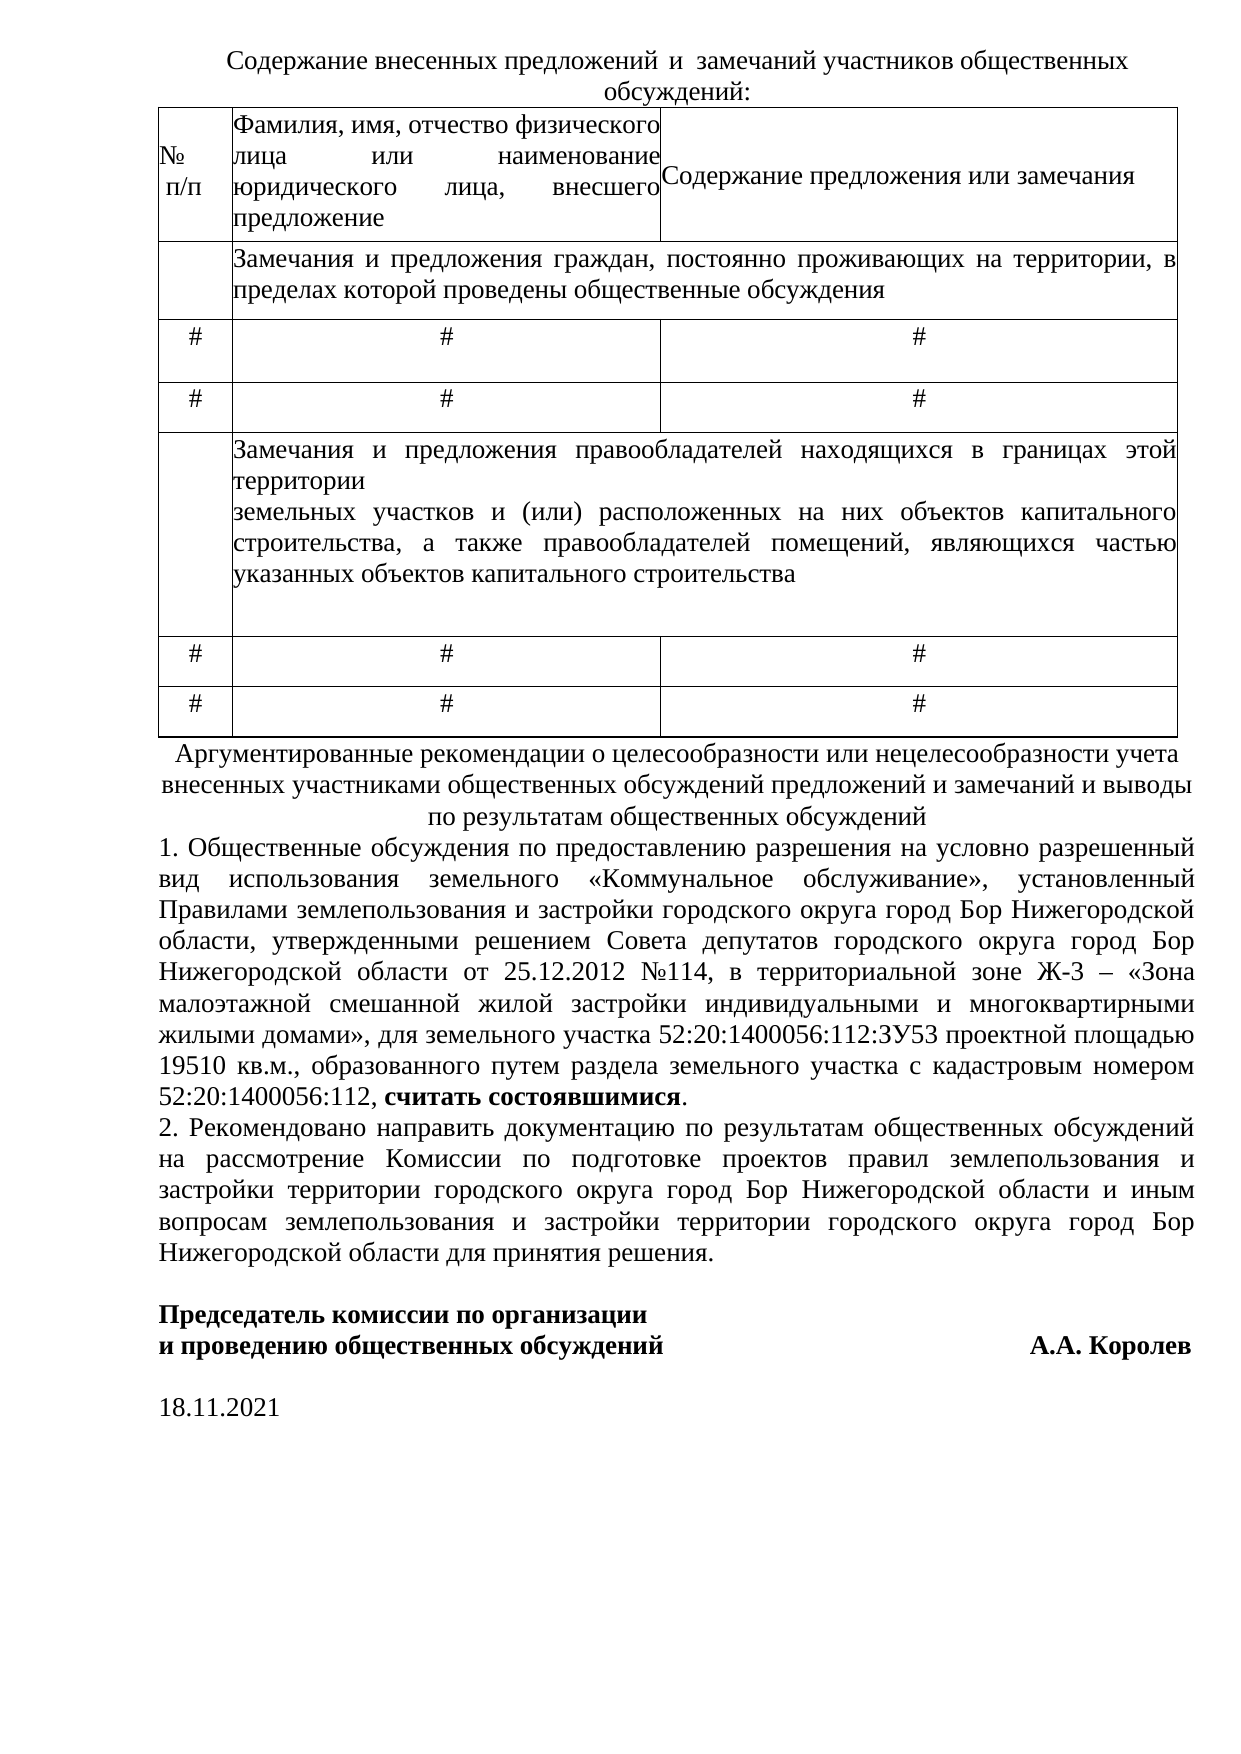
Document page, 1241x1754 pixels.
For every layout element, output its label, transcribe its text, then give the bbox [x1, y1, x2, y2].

text Содержание внесенных предложений и замечаний участников общественных обсуждений: [158, 44, 1196, 107]
table_cell # [233, 637, 660, 686]
text и проведению общественных обсуждений А.А. Королев [158, 1329, 1196, 1360]
table_cell # [233, 320, 660, 382]
table_cell # [233, 383, 660, 432]
table_cell # [661, 637, 1177, 686]
text 1. Общественные обсуждения по предоставлению разрешения на условно разрешенный вид использования земельного «Коммунальное обслуживание», установленный Правилами землепользования и застройки городского округа город Бор Нижегородской области, утвержденными решением Совета депутатов городского округа город Бор Нижегородской области от 25.12.2012 №114, в территориальной зоне Ж-3 – «Зона малоэтажной смешанной жилой застройки индивидуальными и многоквартирными жилыми домами», для земельного участка 52:20:1400056:112:ЗУ53 проектной площадью 19510 кв.м., образованного путем раздела земельного участка с кадастровым номером 52:20:1400056:112, считать состоявшимися. [158, 831, 1196, 1111]
table_cell # [661, 383, 1177, 432]
table_header № п/п [159, 108, 232, 241]
table_cell # [159, 687, 232, 736]
text Аргументированные рекомендации о целесообразности или нецелесообразности учета внесенных участниками общественных обсуждений предложений и замечаний и выводы по результатам общественных обсуждений [158, 737, 1196, 831]
table_cell # [233, 687, 660, 736]
table_cell # [159, 383, 232, 432]
table_cell # [661, 687, 1177, 736]
table_cell # [159, 320, 232, 382]
table_cell Замечания и предложения правообладателей находящихся в границах этой территории земельных участков и (или) расположенных на них объектов капитального строительства, а также правообладателей помещений, являющихся частью указанных объектов капитального строительства [233, 433, 1177, 636]
text Председатель комиссии по организации [158, 1298, 1196, 1329]
text 2. Рекомендовано направить документацию по результатам общественных обсуждений на рассмотрение Комиссии по подготовке проектов правил землепользования и застройки территории городского округа город Бор Нижегородской области и иным вопросам землепользования и застройки территории городского округа город Бор Нижегородской области для принятия решения. [158, 1111, 1196, 1267]
table_cell [159, 433, 232, 636]
table_header Фамилия, имя, отчество физического лица или наименование юридического лица, внесшего предложение [233, 108, 660, 241]
table_cell [159, 242, 232, 319]
text 18.11.2021 [158, 1392, 1196, 1423]
table_cell # [159, 637, 232, 686]
table_cell Замечания и предложения граждан, постоянно проживающих на территории, в пределах которой проведены общественные обсуждения [233, 242, 1177, 319]
table_header Содержание предложения или замечания [661, 108, 1177, 241]
table_cell # [661, 320, 1177, 382]
